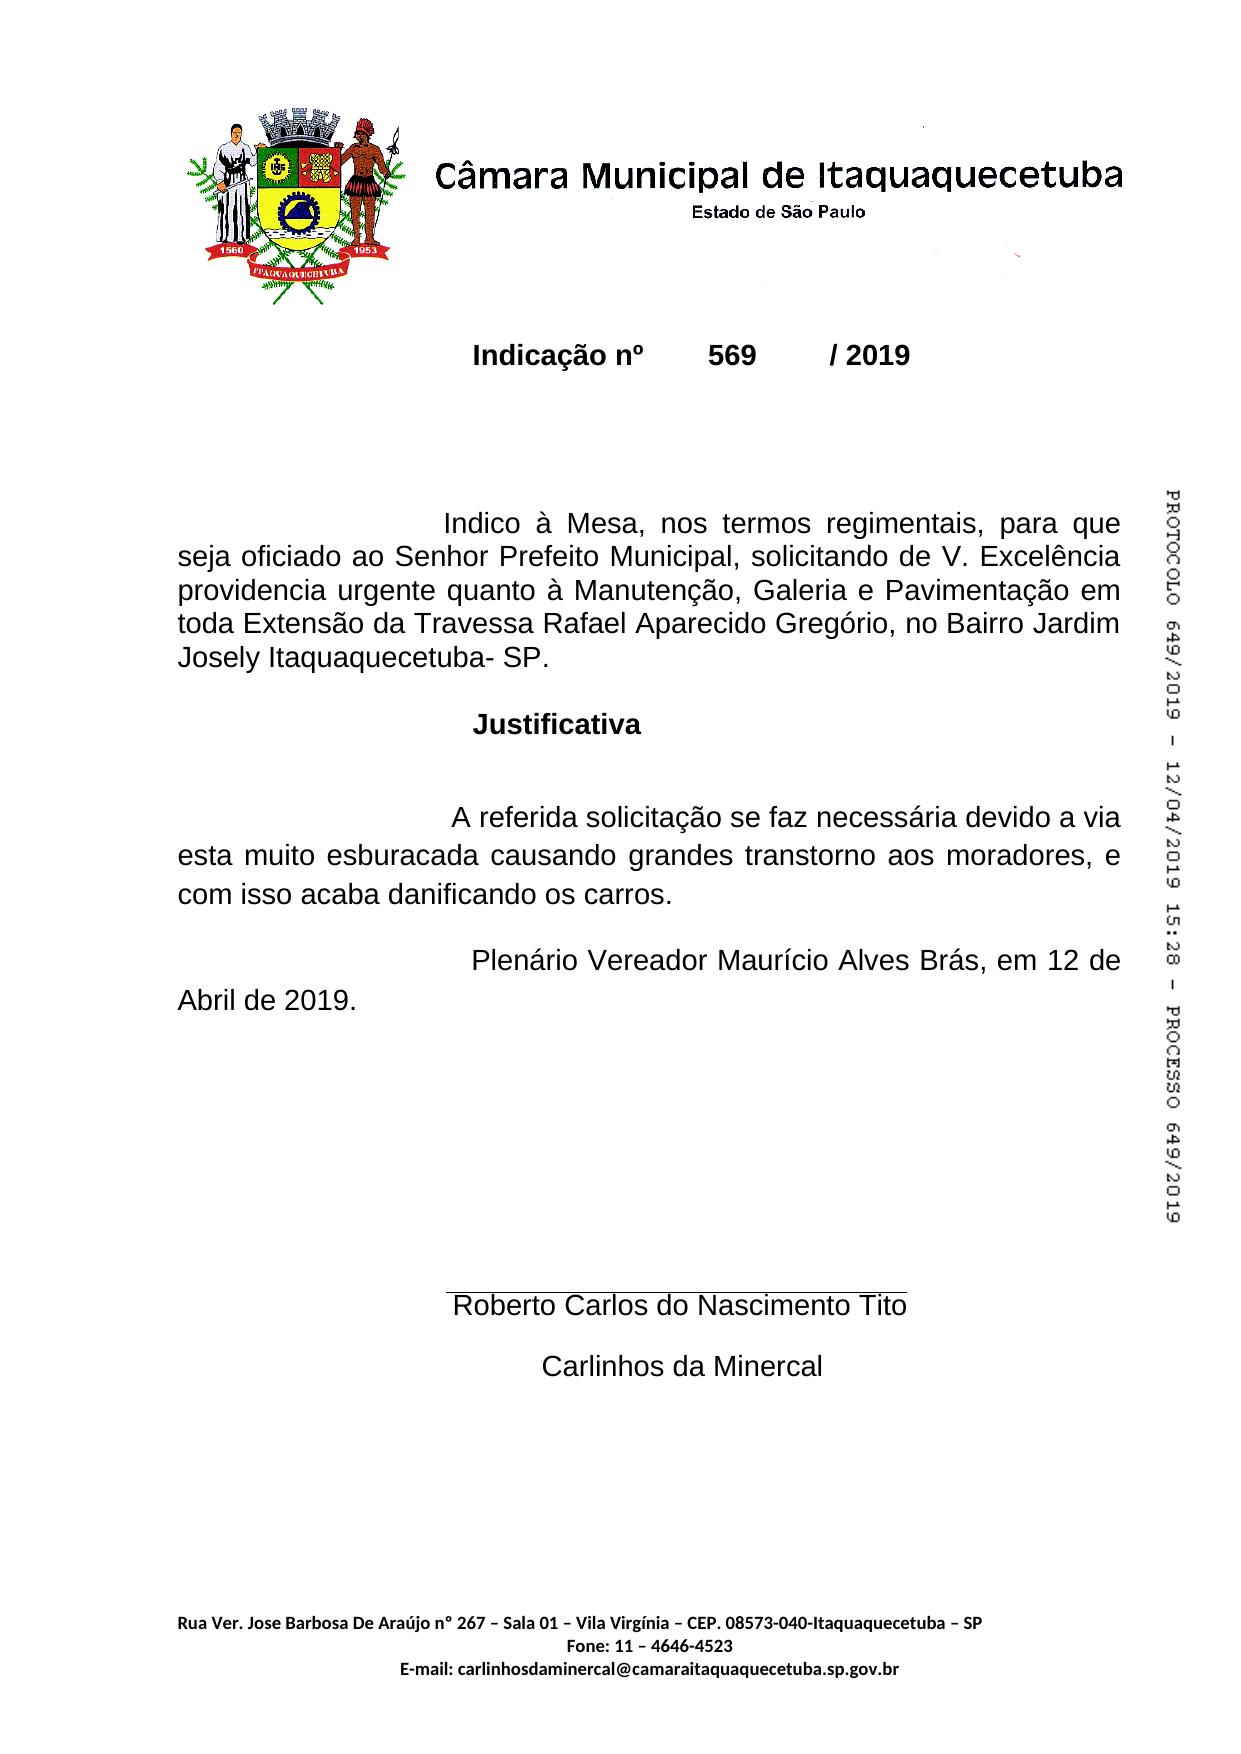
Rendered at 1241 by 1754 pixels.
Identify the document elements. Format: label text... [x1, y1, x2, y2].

text Justificativa [177, 707, 1122, 740]
text Indico à Mesa, nos termos regimentais, para que seja oficiado ao Senhor Prefeito Municipal, solicitando de V. Excelência providencia urgente quanto à Manutenção, Galeria e Pavimentação em toda Extensão da Travessa Rafael Aparecido Gregório, no Bairro Jardim Josely Itaquaquecetuba- SP. [177, 506, 1122, 673]
text Plenário Vereador Maurício Alves Brás, em 12 de Abril de 2019. [177, 936, 1122, 1017]
text Indicação nº 569 / 2019 [177, 338, 1122, 371]
text Roberto Carlos do Nascimento Tito [177, 1282, 1122, 1322]
picture [177, 101, 1123, 305]
text Carlinhos da Minercal [177, 1343, 1122, 1383]
text A referida solicitação se faz necessária devido a via esta muito esburacada causando grandes transtorno aos moradores, e com isso acaba danificando os carros. [177, 800, 1122, 910]
picture [1139, 486, 1202, 1227]
